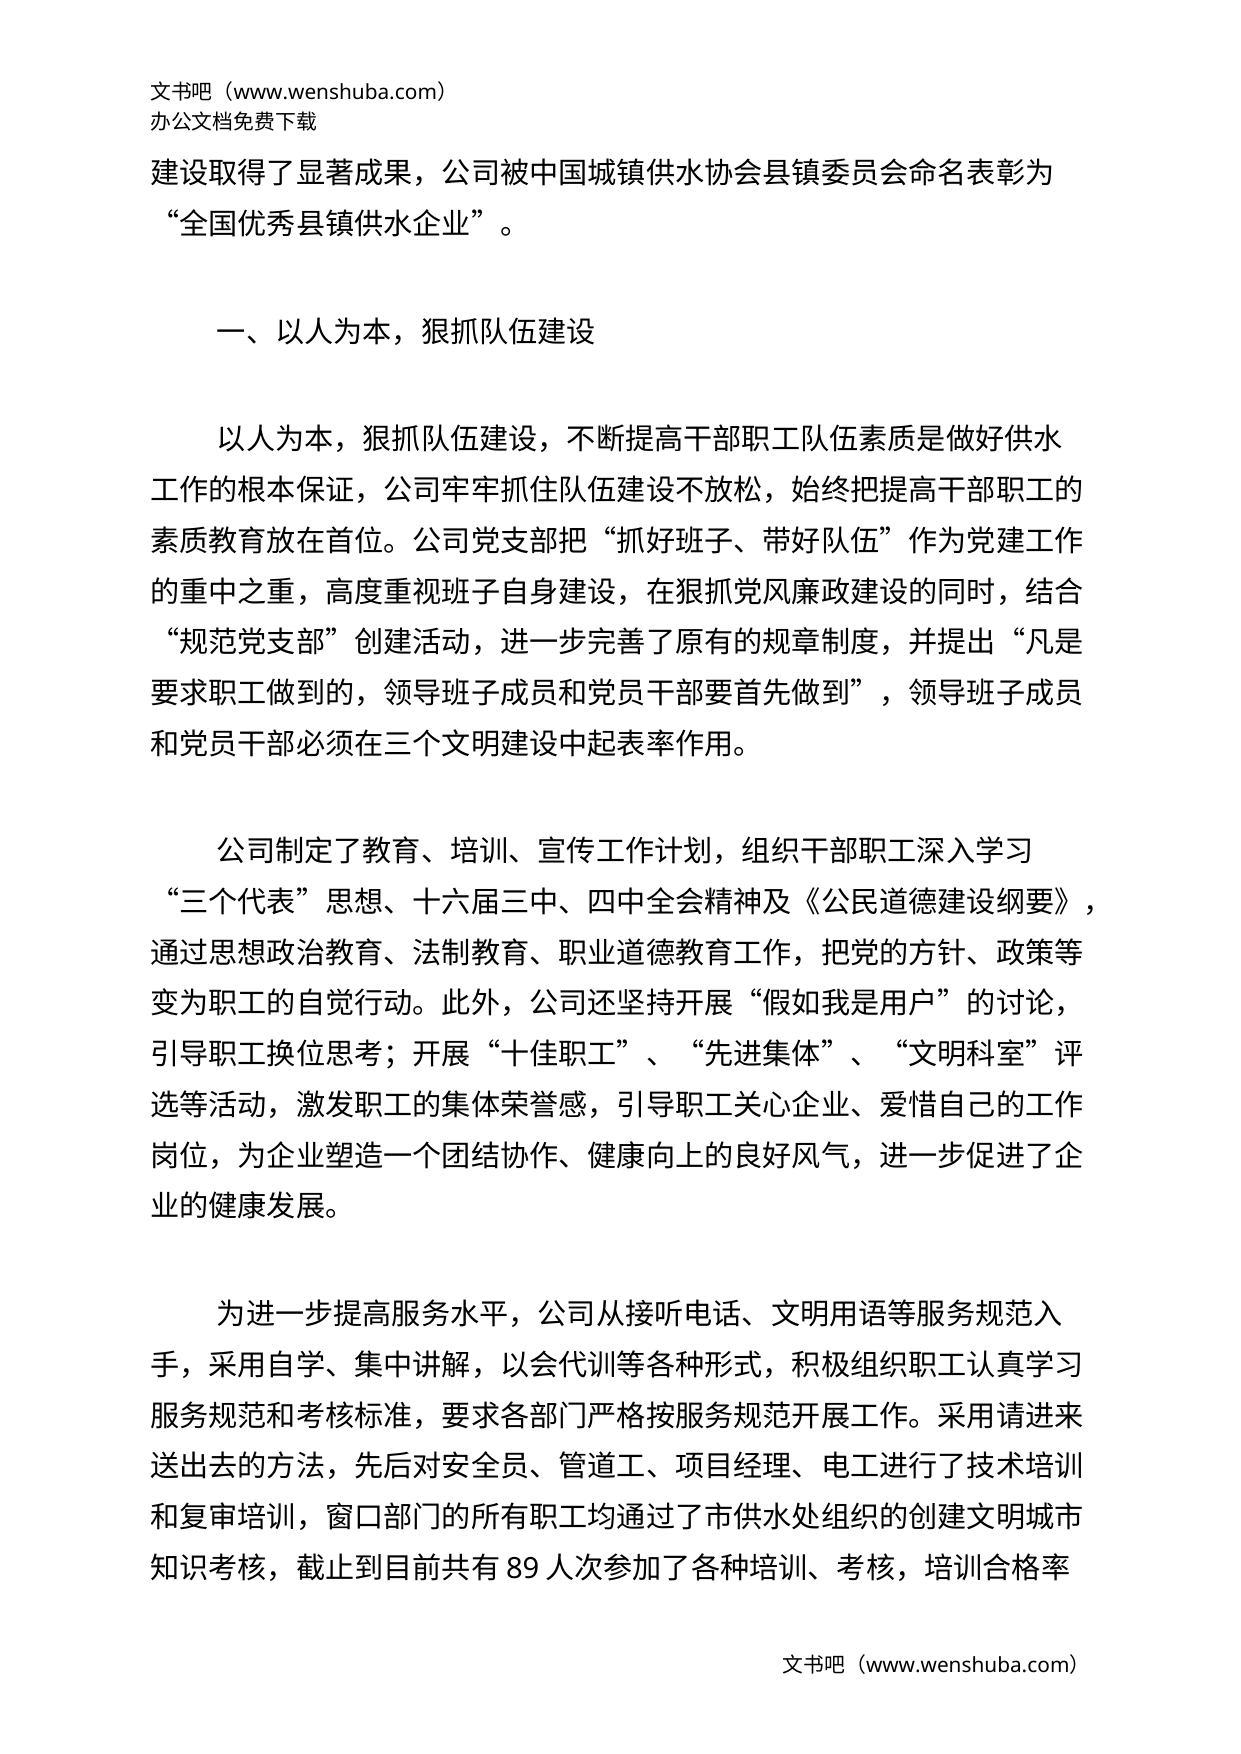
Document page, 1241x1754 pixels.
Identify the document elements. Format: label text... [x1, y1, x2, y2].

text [150, 1291, 1090, 1587]
text 以人为本，狠抓队伍建设，不断提高干部职工队伍素质是做好供水工作的根本保证，公司牢牢抓住队伍建设不放松，始终把提高干部职工的素质教育放在首位。公司党支部把“抓好班子、带好队伍”作为党建工作的重中之重，高度重视班子自身建设，在狠抓党风廉政建设的同时，结合“规范党支部”创建活动，进一步完善了原有的规章制度，并提出“凡是要求职工做到的，领导班子成员和党员干部要首先做到”，领导班子成员和党员干部必须在三个文明建设中起表率作用。 [150, 416, 1090, 763]
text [150, 150, 1090, 243]
text 公司制定了教育、培训、宣传工作计划，组织干部职工深入学习“三个代表”思想、十六届三中、四中全会精神及《公民道德建设纲要》，通过思想政治教育、法制教育、职业道德教育工作，把党的方针、政策等变为职工的自觉行动。此外，公司还坚持开展“假如我是用户”的讨论，引导职工换位思考；开展“十佳职工”、“先进集体”、“文明科室”评选等活动，激发职工的集体荣誉感，引导职工关心企业、爱惜自己的工作岗位，为企业塑造一个团结协作、健康向上的良好风气，进一步促进了企业的健康发展。 [150, 828, 1090, 1225]
text 一、以人为本，狠抓队伍建设 [150, 308, 1090, 351]
